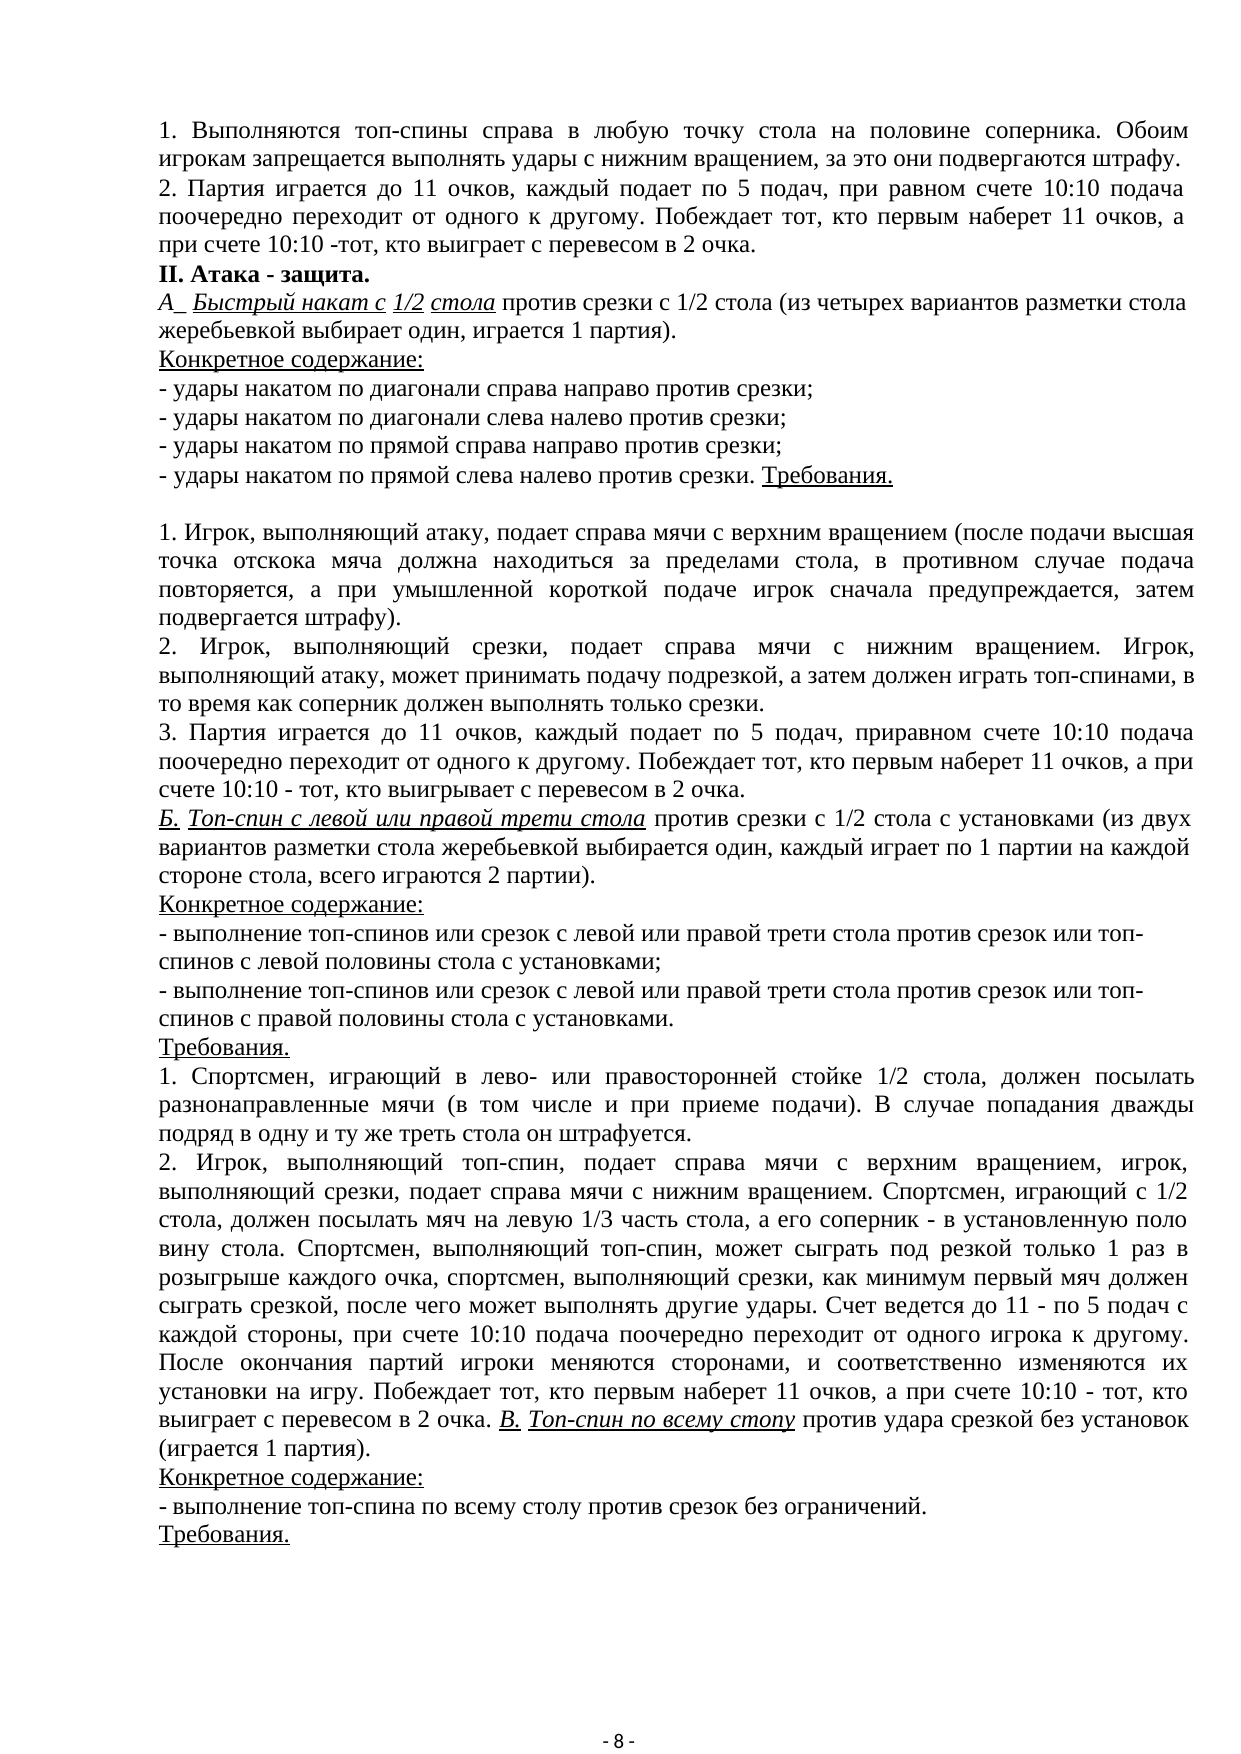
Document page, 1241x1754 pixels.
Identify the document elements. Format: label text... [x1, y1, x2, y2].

list выполнение топ-спинов или срезок с левой или правой трети стола против срезок или топ-спинов с левой половины стола с установками; [158, 919, 1196, 974]
list удары накатом по диагонали слева налево против срезки; [158, 402, 1196, 430]
text Б. Ton-спин с левой или правой трети стола против срезки с 1/2 стола с установками (из двух вариантов разметки стола жеребьевкой выбирается один, каждый играет по 1 партии на каждой стороне стола, всего играются 2 партии). [158, 804, 1191, 889]
text Конкретное содержание: [158, 889, 1196, 918]
text А_ Быстрый накат с 1/2 стола против срезки с 1/2 стола (из четырех вариантов разметки стола жеребьевкой выбирает один, играется 1 партия). [158, 288, 1187, 344]
list удары накатом по прямой слева налево против срезки. Требования. [158, 460, 1110, 489]
text 2. Игрок, выполняющий топ-спин, подает справа мячи с верхним вращением, игрок, выполняющий срезки, подает справа мячи с нижним вращением. Спортсмен, играющий с 1/2 стола, должен посылать мяч на левую 1/3 часть стола, а его соперник - в установленную поло вину стола. Спортсмен, выполняющий топ-спин, может сыграть под резкой только 1 раз в розыгрыше каждого очка, спортсмен, выполняющий срезки, как минимум первый мяч должен сыграть срезкой, после чего может выполнять другие удары. Счет ведется до 11 - по 5 подач с каждой стороны, при счете 10:10 подача поочередно переходит от одного игрока к другому. После окончания партий игроки меняются сторонами, и соответственно изменяются их установки на игру. Побеждает тот, кто первым наберет 11 очков, а при счете 10:10 - тот, кто выиграет с перевесом в 2 очка. В. Топ-спин по всему стопу против удара срезкой без установок (играется 1 партия). [158, 1148, 1189, 1462]
text 2. Игрок, выполняющий срезки, подает справа мячи с нижним вращением. Игрок, выполняющий атаку, может принимать подачу подрезкой, а затем должен играть топ-спинами, в то время как соперник должен выполнять только срезки. [158, 632, 1196, 717]
list удары накатом по диагонали справа направо против срезки; [158, 373, 1196, 402]
text 1. Спортсмен, играющий в лево- или правосторонней стойке 1/2 стола, должен посылать разнонаправленные мячи (в том числе и при приеме подачи). В случае попадания дважды подряд в одну и ту же треть стола он штрафуется. [158, 1062, 1196, 1146]
text 1. Выполняются топ-спины справа в любую точку стола на половине соперника. Обоим игрокам запрещается выполнять удары с нижним вращением, за это они подвергаются штрафу. [158, 116, 1189, 172]
text Конкретное содержание: [158, 344, 1196, 373]
text 3. Партия играется до 11 очков, каждый подает по 5 подач, приравном счете 10:10 подача поочередно переходит от одного к другому. Побеждает тот, кто первым наберет 11 очков, а при счете 10:10 - тот, кто выигрывает с перевесом в 2 очка. [158, 718, 1196, 803]
list выполнение топ-спина по всему столу против срезок без ограничений. Требования. [158, 1492, 991, 1548]
list выполнение топ-спинов или срезок с левой или правой трети стола против срезок или топ-спинов с правой половины стола с установками. [158, 976, 1196, 1032]
text 2. Партия играется до 11 очков, каждый подает по 5 подач, при равном счете 10:10 подача поочередно переходит от одного к другому. Побеждает тот, кто первым наберет 11 очков, а при счете 10:10 -тот, кто выиграет с перевесом в 2 очка. [158, 173, 1185, 258]
text Конкретное содержание: [158, 1462, 1196, 1491]
text 1. Игрок, выполняющий атаку, подает справа мячи с верхним вращением (после подачи высшая точка отскока мяча должна находиться за пределами стола, в противном случае подача повторяется, а при умышленной короткой подаче игрок сначала предупреждается, затем подвергается штрафу). [158, 518, 1196, 631]
list удары накатом по прямой справа направо против срезки; [158, 430, 1196, 459]
text II. Атака - защита. [158, 259, 1196, 287]
text Требования. [158, 1032, 1196, 1061]
